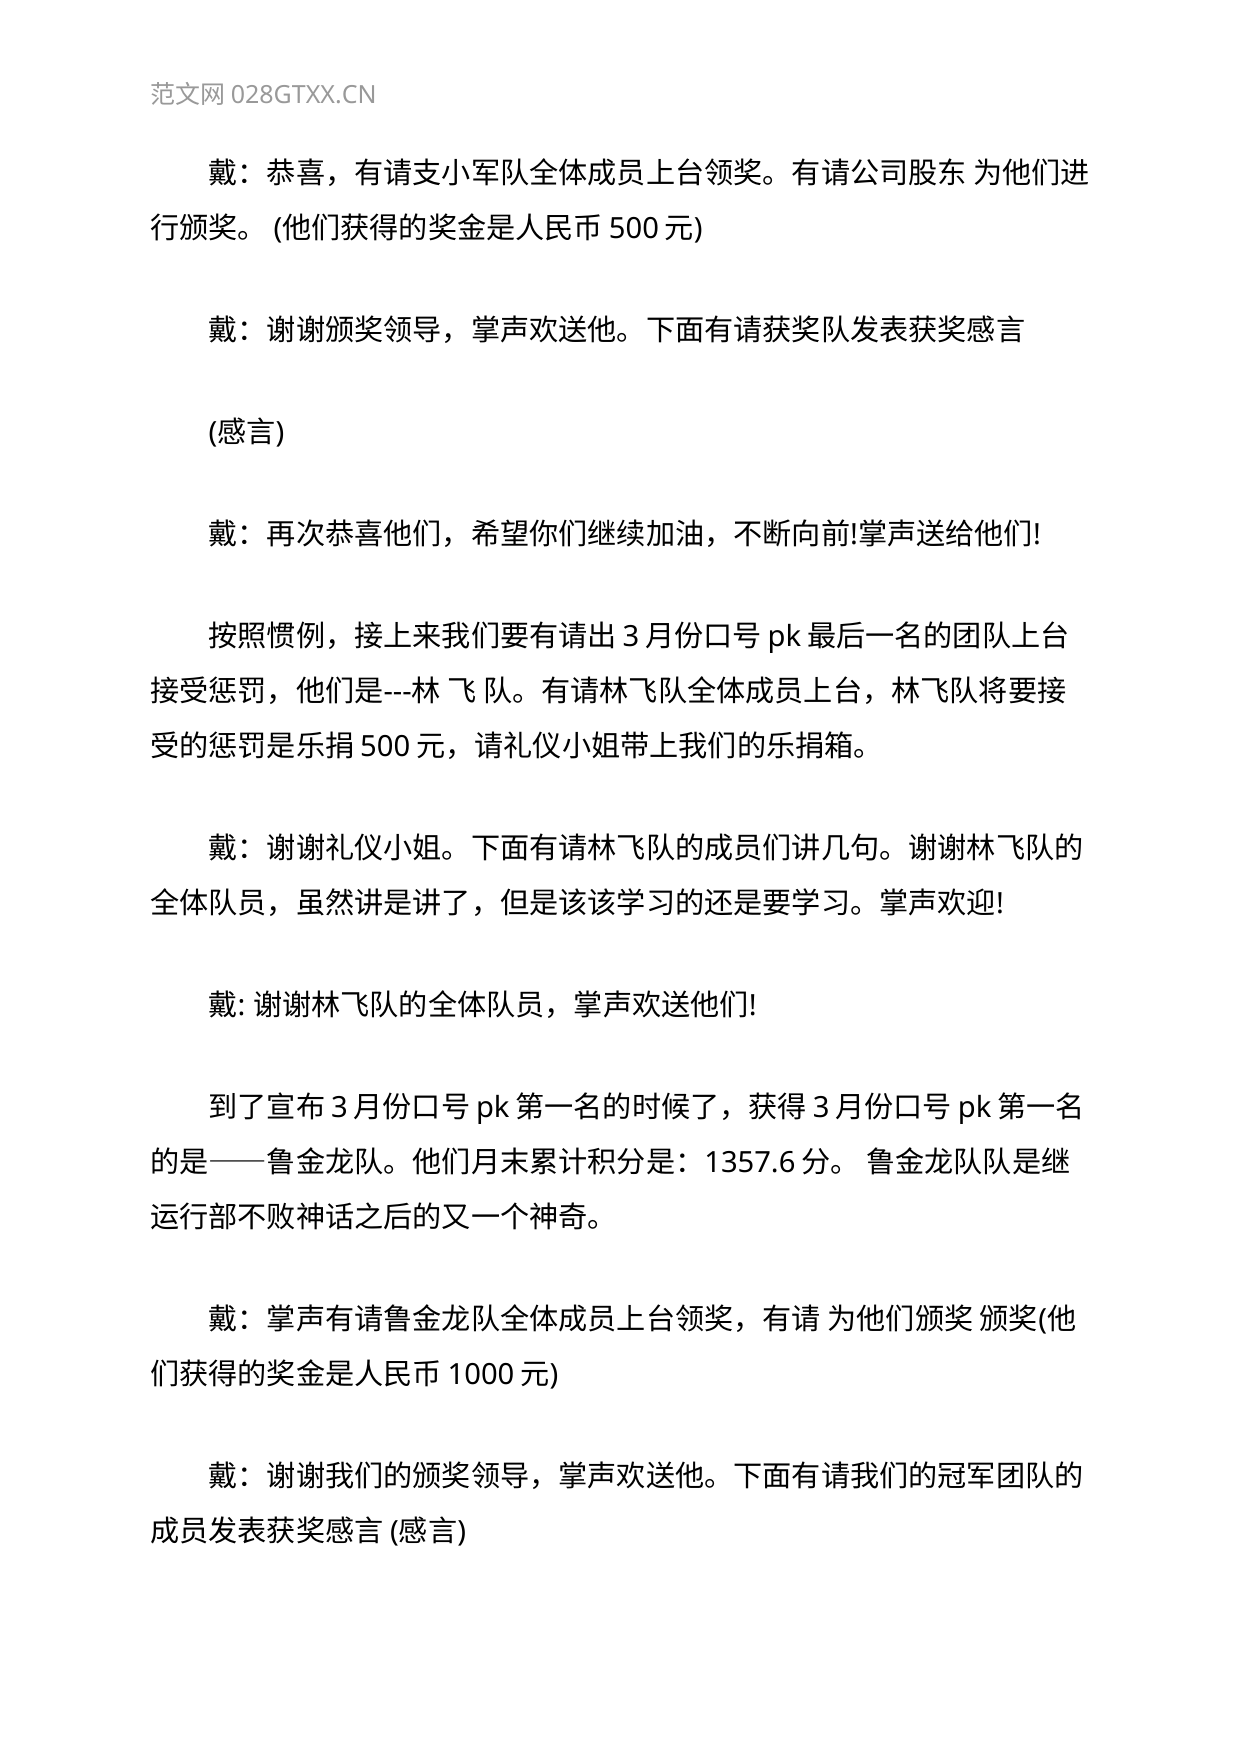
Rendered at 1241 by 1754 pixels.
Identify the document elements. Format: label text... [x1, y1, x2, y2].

text 戴：掌声有请鲁金龙队全体成员上台领奖，有请 为他们颁奖 颁奖(他们获得的奖金是人民币1000元) [150, 1295, 1090, 1393]
text 戴：恭喜，有请支小军队全体成员上台领奖。有请公司股东 为他们进行颁奖。 (他们获得的奖金是人民币500元) [150, 150, 1090, 247]
text 到了宣布3月份口号pk第一名的时候了，获得3月份口号pk第一名的是——鲁金龙队。他们月末累计积分是：1357.6分。 鲁金龙队队是继运行部不败神话之后的又一个神奇。 [150, 1083, 1090, 1236]
text 戴: 谢谢林飞队的全体队员，掌声欢送他们! [150, 981, 1090, 1024]
text 戴：谢谢礼仪小姐。下面有请林飞队的成员们讲几句。谢谢林飞队的全体队员，虽然讲是讲了，但是该该学习的还是要学习。掌声欢迎! [150, 824, 1090, 922]
text 按照惯例，接上来我们要有请出3月份口号pk最后一名的团队上台接受惩罚，他们是---林 飞 队。有请林飞队全体成员上台，林飞队将要接受的惩罚是乐捐500元，请礼仪小姐带上我们的乐捐箱。 [150, 613, 1090, 765]
text 戴：再次恭喜他们，希望你们继续加油，不断向前!掌声送给他们! [150, 511, 1090, 553]
text 戴：谢谢颁奖领导，掌声欢送他。下面有请获奖队发表获奖感言 [150, 307, 1090, 349]
text 戴：谢谢我们的颁奖领导，掌声欢送他。下面有请我们的冠军团队的成员发表获奖感言 (感言) [150, 1452, 1090, 1549]
text (感言) [150, 409, 1090, 451]
